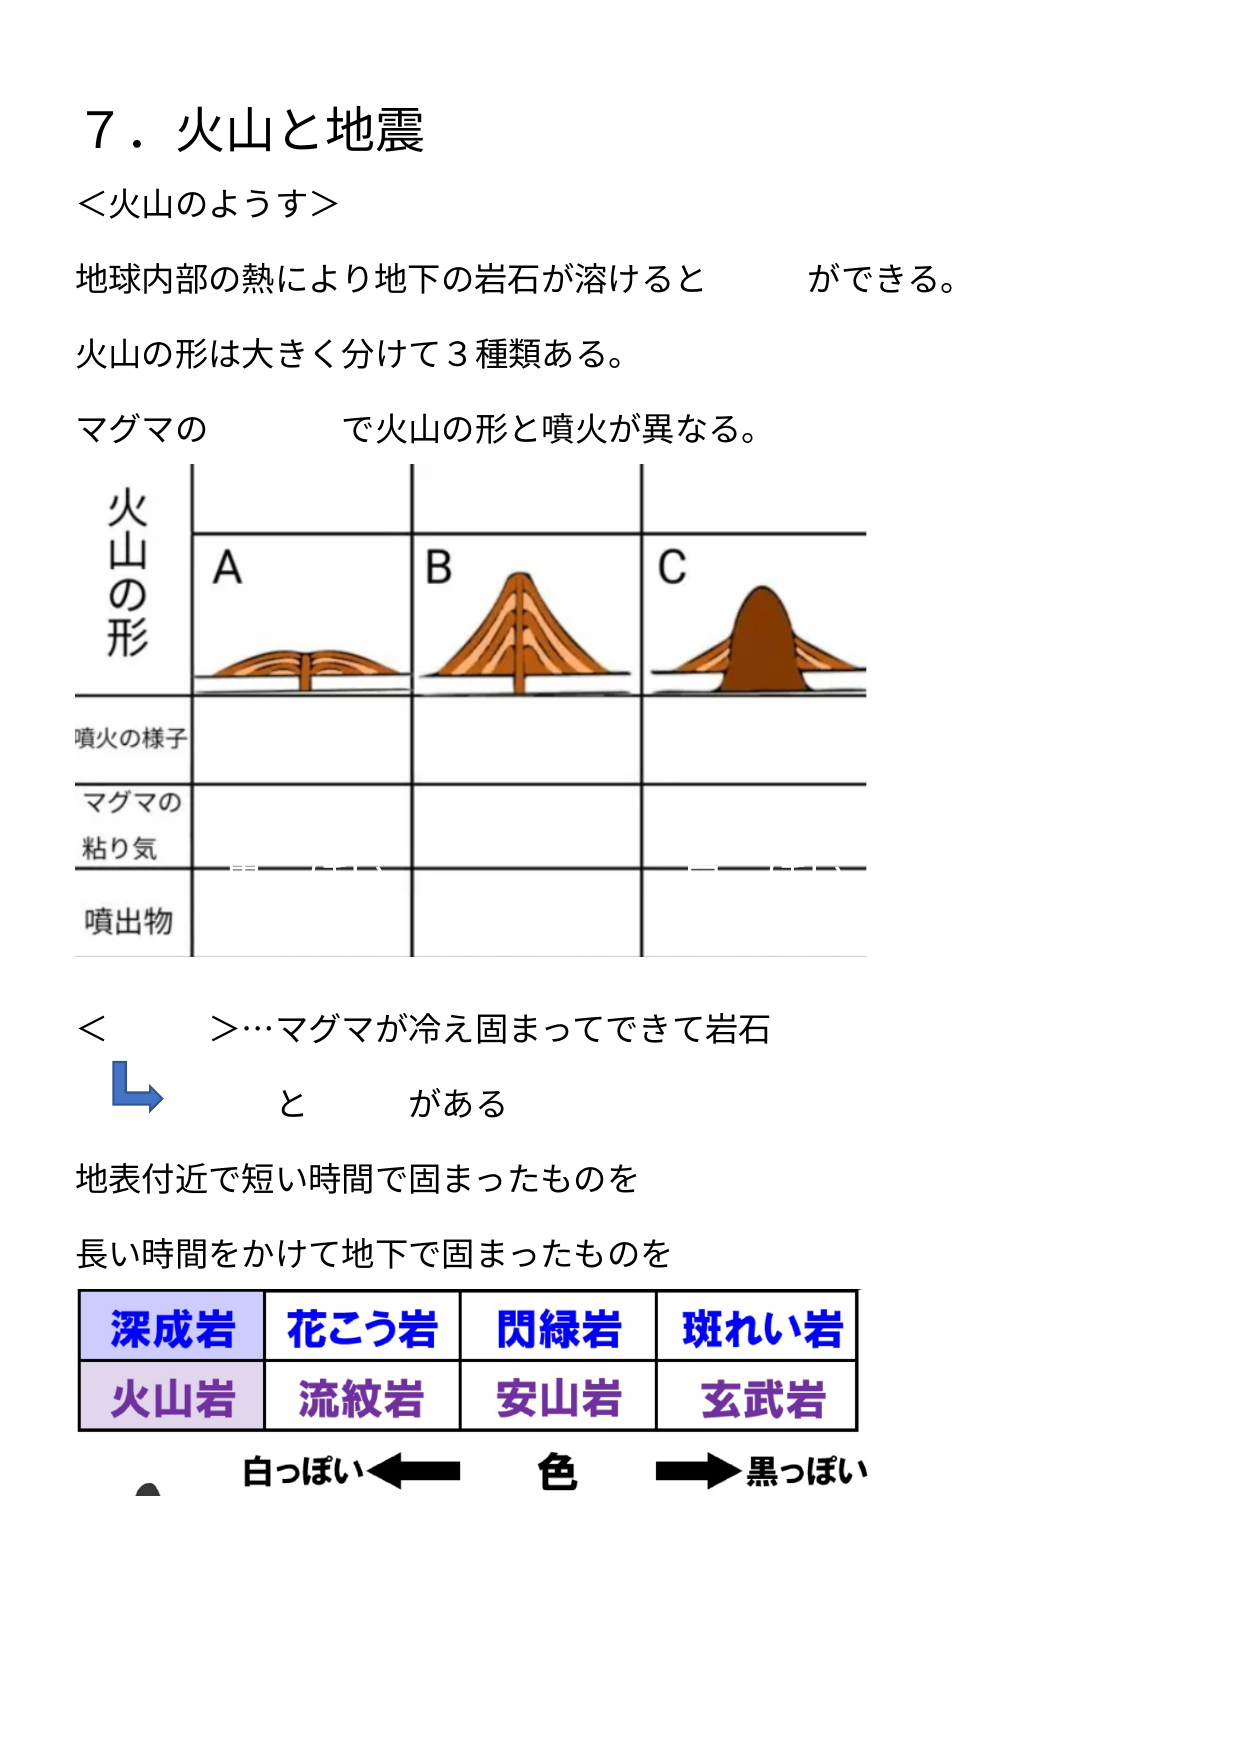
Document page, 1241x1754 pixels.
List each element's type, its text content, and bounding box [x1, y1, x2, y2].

text ＜火成岩＞…マグマが冷え固まってできて岩石 [75, 989, 1165, 1064]
text ＜火山のようす＞ [75, 164, 1165, 239]
text 長い時間をかけて地下で固まったものを深成岩 [75, 1214, 1165, 1289]
picture [75, 464, 867, 957]
picture [75, 1289, 871, 1496]
text 火山岩と深成岩がある [75, 1064, 1165, 1139]
text 火山の形は大きく分けて３種類ある。 [75, 314, 1165, 389]
text ７．火山と地震 [75, 89, 1165, 164]
text 地球内部の熱により地下の岩石が溶けるとマグマができる。 [75, 239, 1165, 314]
text 地表付近で短い時間で固まったものを火山岩 [75, 1139, 1165, 1214]
text マグマのねばりけで火山の形と噴火が異なる。 [75, 389, 1165, 464]
